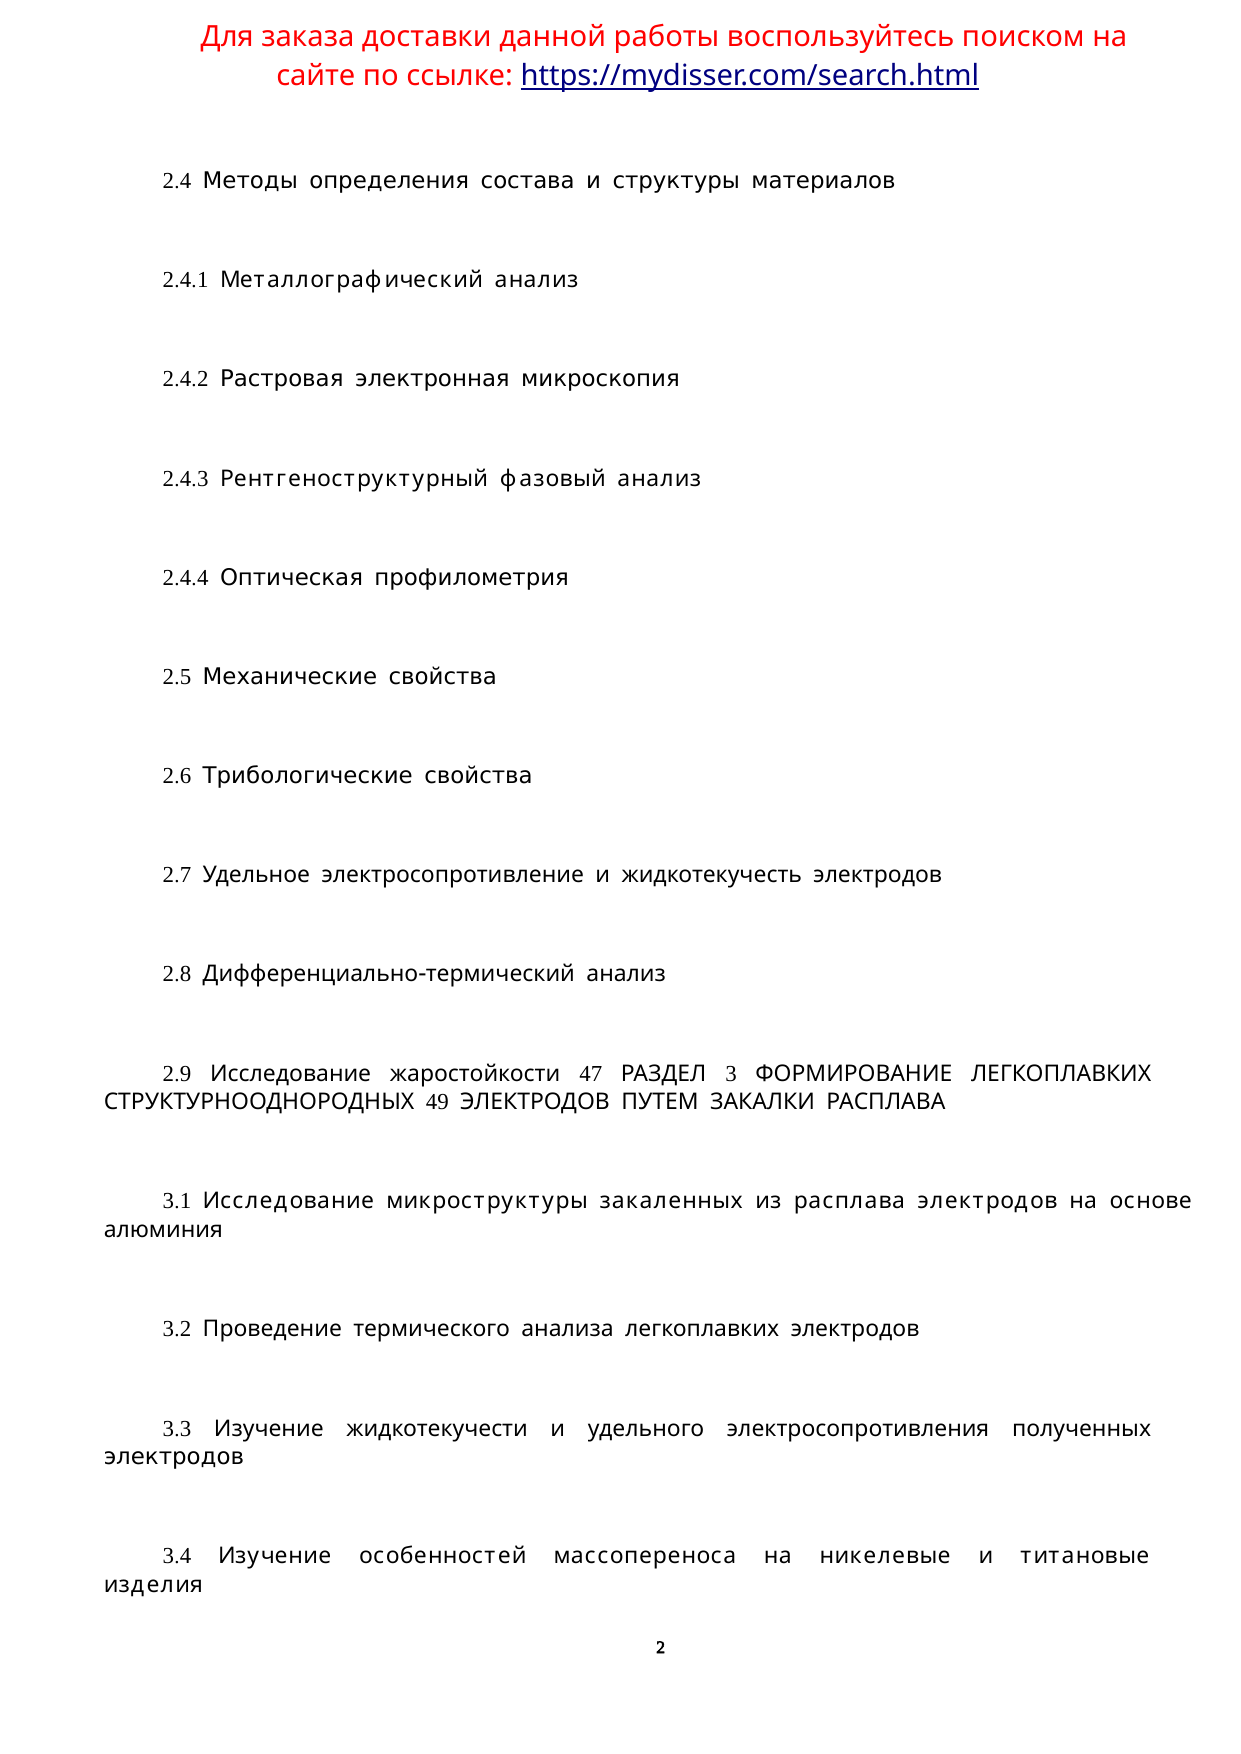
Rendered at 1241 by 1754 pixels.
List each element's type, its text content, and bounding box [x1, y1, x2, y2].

text 2.4 Методы определения состава и структуры материалов [103, 164, 1152, 193]
text 2.6 Трибологические свойства [103, 759, 1152, 788]
text 3.2 Проведение термического анализа легкоплавких электродов [103, 1313, 1152, 1342]
text 3.3 Изучение жидкотекучести и удельного электросопротивления полученных электродов [103, 1412, 1152, 1469]
text 2.8 Дифференциально-термический анализ [103, 958, 1152, 987]
text 2.4.3 Рентгеноструктурный фазовый анализ [103, 462, 1152, 491]
text 2.4.1 Металлографический анализ [103, 264, 1152, 292]
text 2.5 Механические свойства [103, 660, 1152, 689]
text 2.9 Исследование жаростойкости 47 РАЗДЕЛ 3 ФОРМИРОВАНИЕ ЛЕГКОПЛАВКИХ СТРУКТУРНООДНОРОДНЫХ 49 ЭЛЕКТРОДОВ ПУТЕМ ЗАКАЛКИ РАСПЛАВА [103, 1057, 1152, 1114]
text 3.1 Исследование микроструктуры закаленных из расплава электродов на основе алюминия [103, 1185, 1152, 1242]
text 2.7 Удельное электросопротивление и жидкотекучесть электродов [103, 859, 1152, 887]
text 2.4.4 Оптическая профилометрия [103, 561, 1152, 590]
text 2.4.2 Растровая электронная микроскопия [103, 363, 1152, 392]
text 3.4 Изучение особенностей массопереноса на никелевые и титановые изделия [103, 1540, 1152, 1597]
